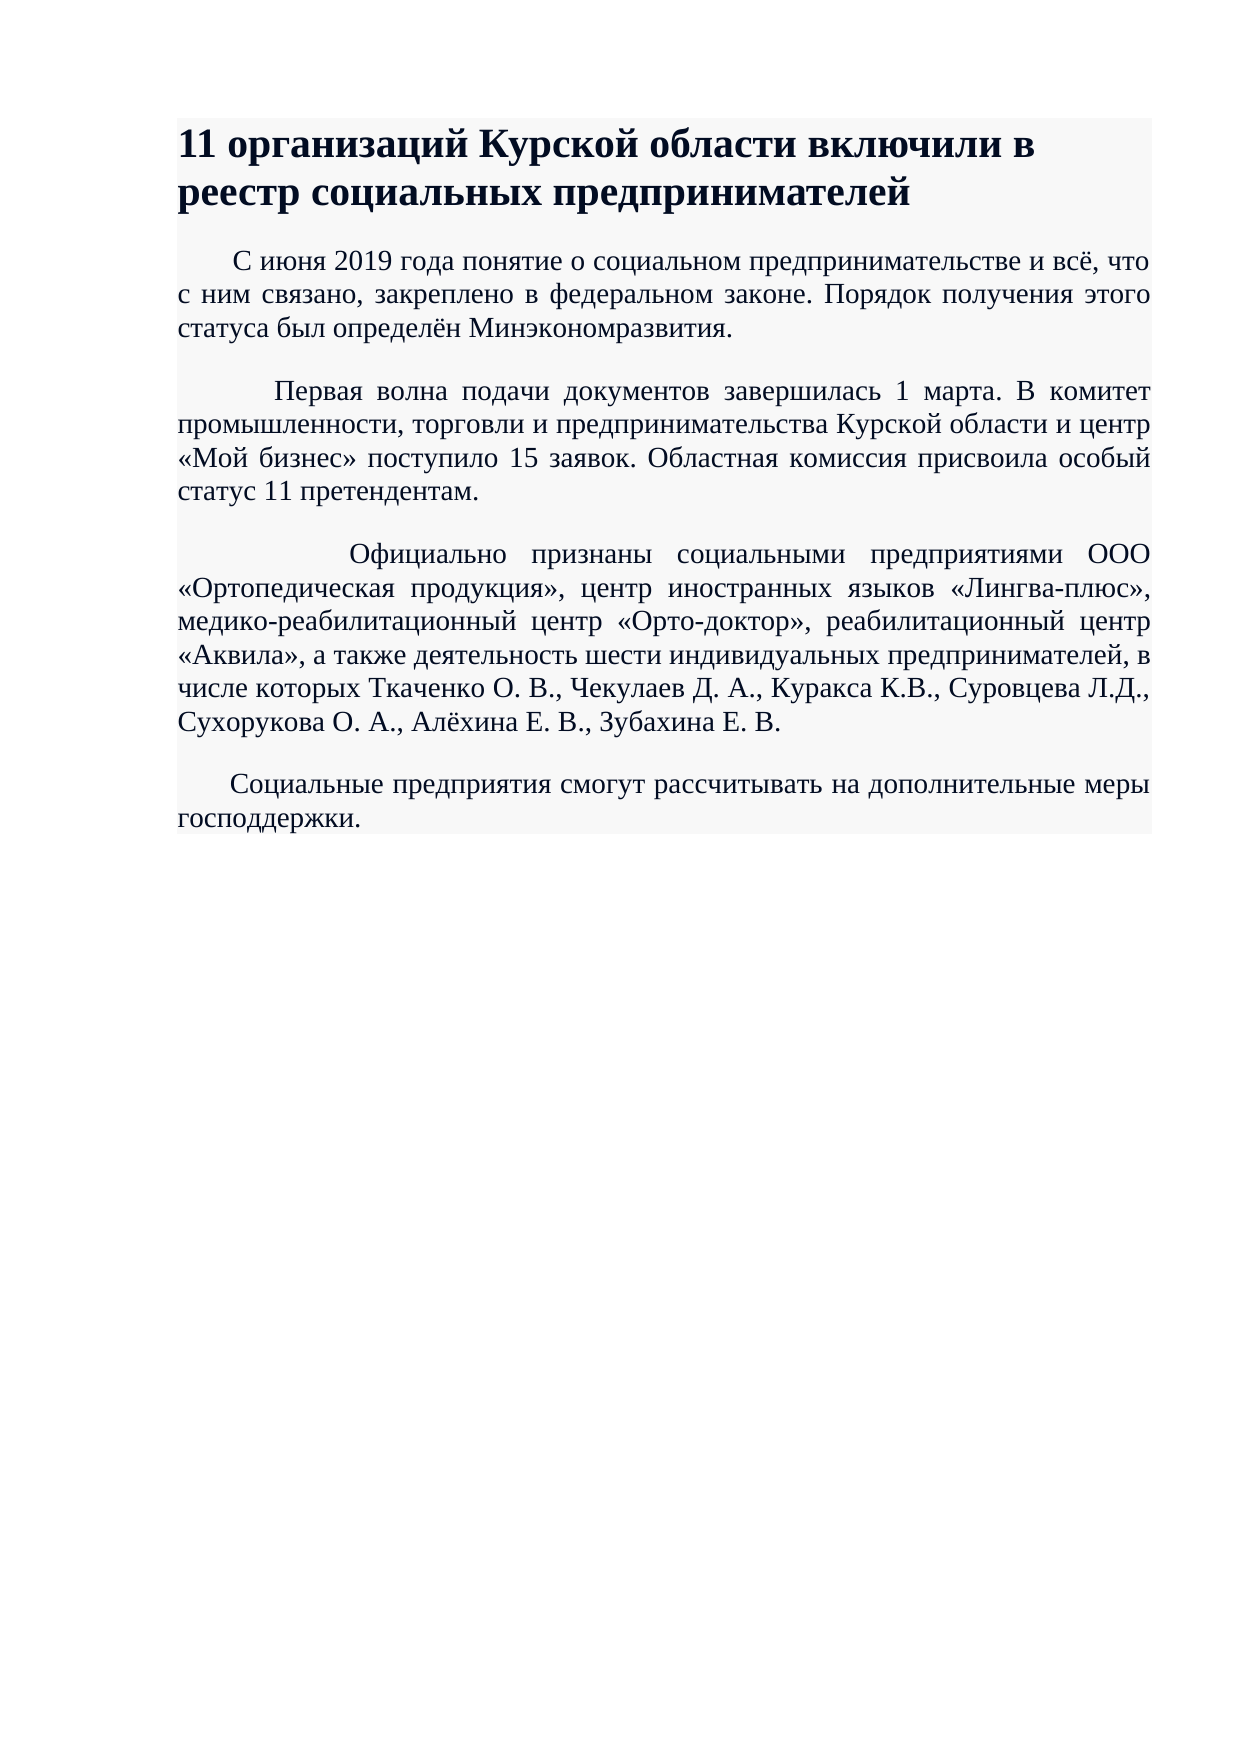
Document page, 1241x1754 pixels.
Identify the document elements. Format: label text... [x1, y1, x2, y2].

text С июня 2019 года понятие о социальном предпринимательстве и всё, что с ним связано, закреплено в федеральном законе. Порядок получения этого статуса был определён Минэкономразвития. [177, 243, 1152, 344]
text Официально признаны социальными предприятиями ООО «Ортопедическая продукция», центр иностранных языков «Лингва-плюс», медико-реабилитационный центр «Орто-доктор», реабилитационный центр «Аквила», а также деятельность шести индивидуальных предпринимателей, в числе которых Ткаченко О. В., Чекулаев Д. А., Куракса К.В., Суровцева Л.Д., Сухорукова О. А., Алёхина Е. В., Зубахина Е. В. [177, 536, 1152, 737]
text 11 организаций Курской области включили в реестр социальных предпринимателей [177, 118, 1152, 214]
text Социальные предприятия смогут рассчитывать на дополнительные меры господдержки. [177, 767, 1152, 834]
text Первая волна подачи документов завершилась 1 марта. В комитет промышленности, торговли и предпринимательства Курской области и центр «Мой бизнес» поступило 15 заявок. Областная комиссия присвоила особый статус 11 претендентам. [177, 373, 1152, 507]
